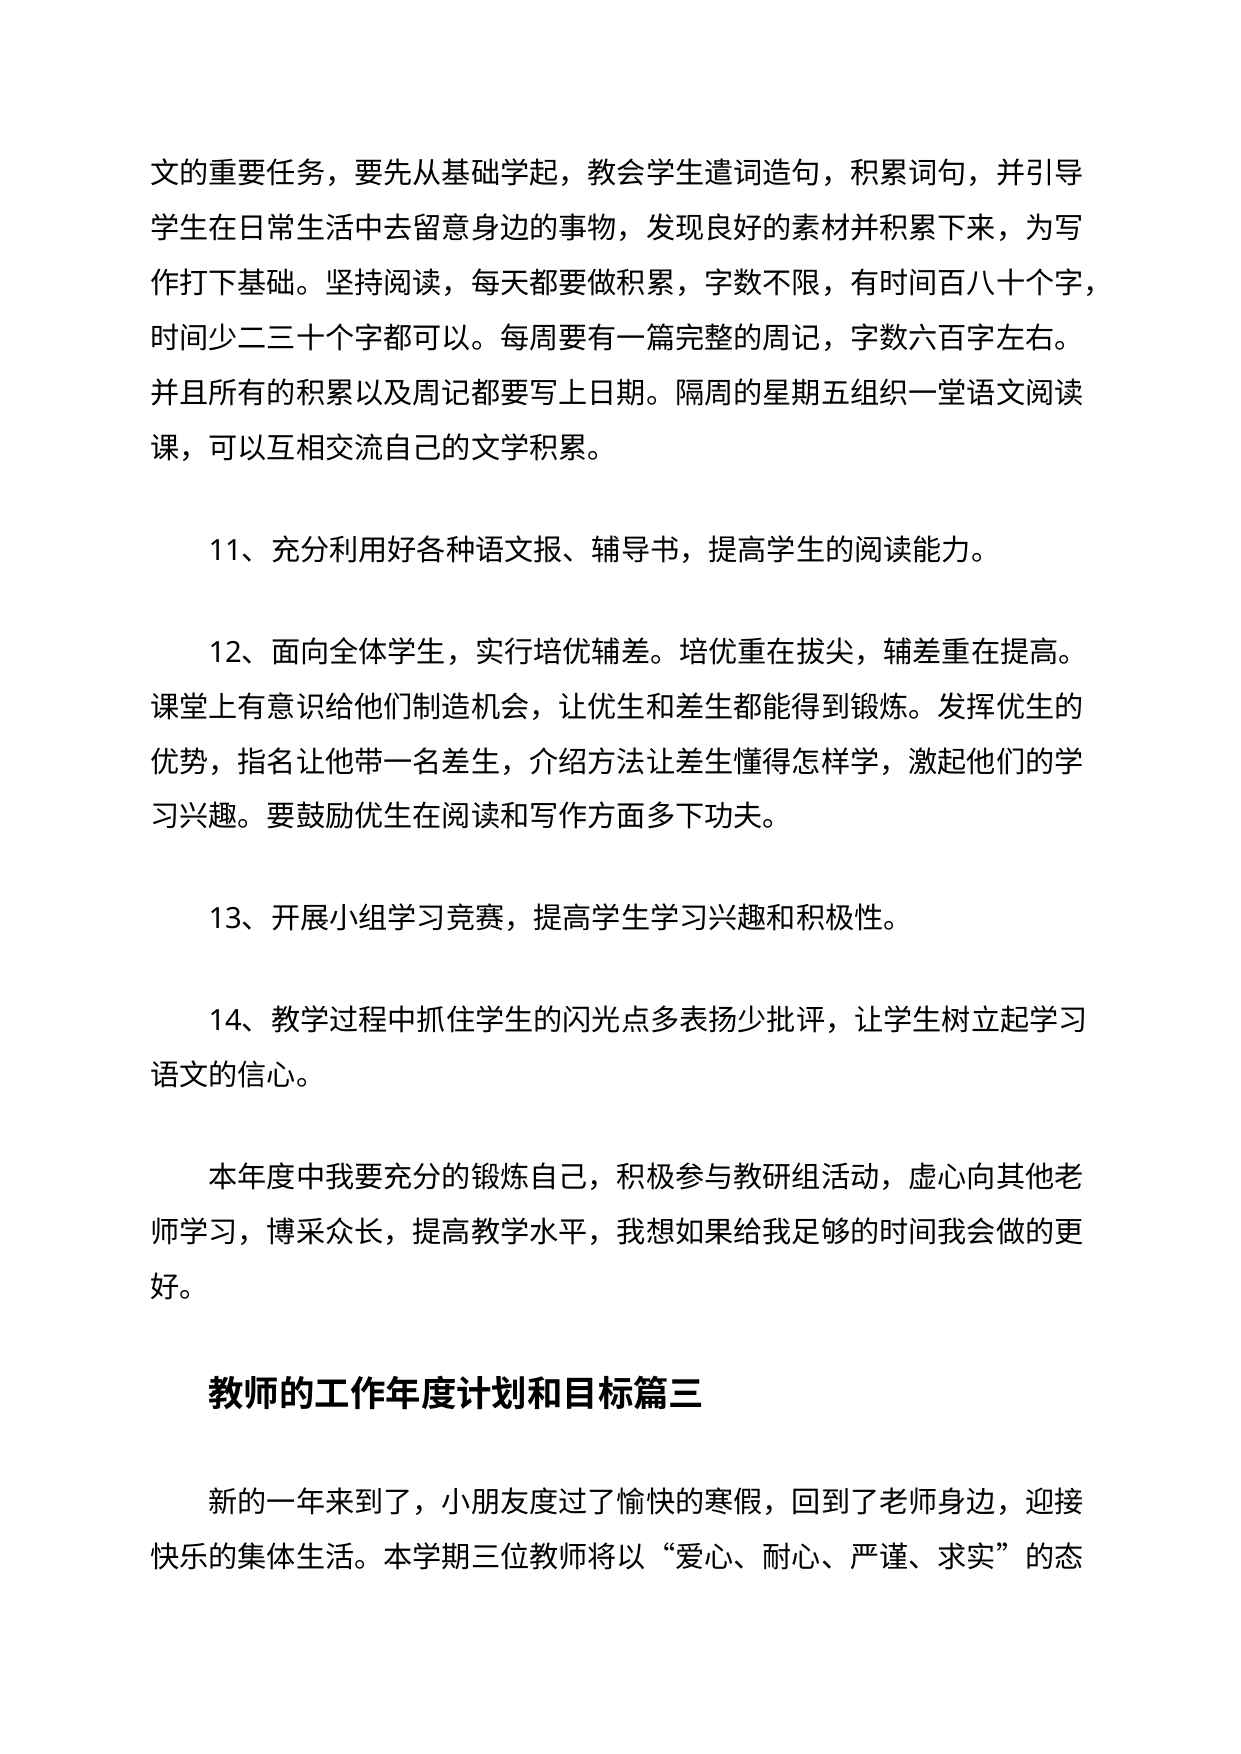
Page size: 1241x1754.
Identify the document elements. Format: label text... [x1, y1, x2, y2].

text 本年度中我要充分的锻炼自己，积极参与教研组活动，虚心向其他老师学习，博采众长，提高教学水平，我想如果给我足够的时间我会做的更好。 [150, 1153, 1090, 1306]
text 13、开展小组学习竞赛，提高学生学习兴趣和积极性。 [150, 895, 1090, 937]
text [150, 150, 1090, 467]
text 教师的工作年度计划和目标篇三 [150, 1365, 1090, 1416]
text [150, 1478, 1090, 1576]
text 14、教学过程中抓住学生的闪光点多表扬少批评，让学生树立起学习语文的信心。 [150, 997, 1090, 1094]
text 11、充分利用好各种语文报、辅导书，提高学生的阅读能力。 [150, 526, 1090, 569]
text 12、面向全体学生，实行培优辅差。培优重在拔尖，辅差重在提高。课堂上有意识给他们制造机会，让优生和差生都能得到锻炼。发挥优生的优势，指名让他带一名差生，介绍方法让差生懂得怎样学，激起他们的学习兴趣。要鼓励优生在阅读和写作方面多下功夫。 [150, 628, 1090, 835]
